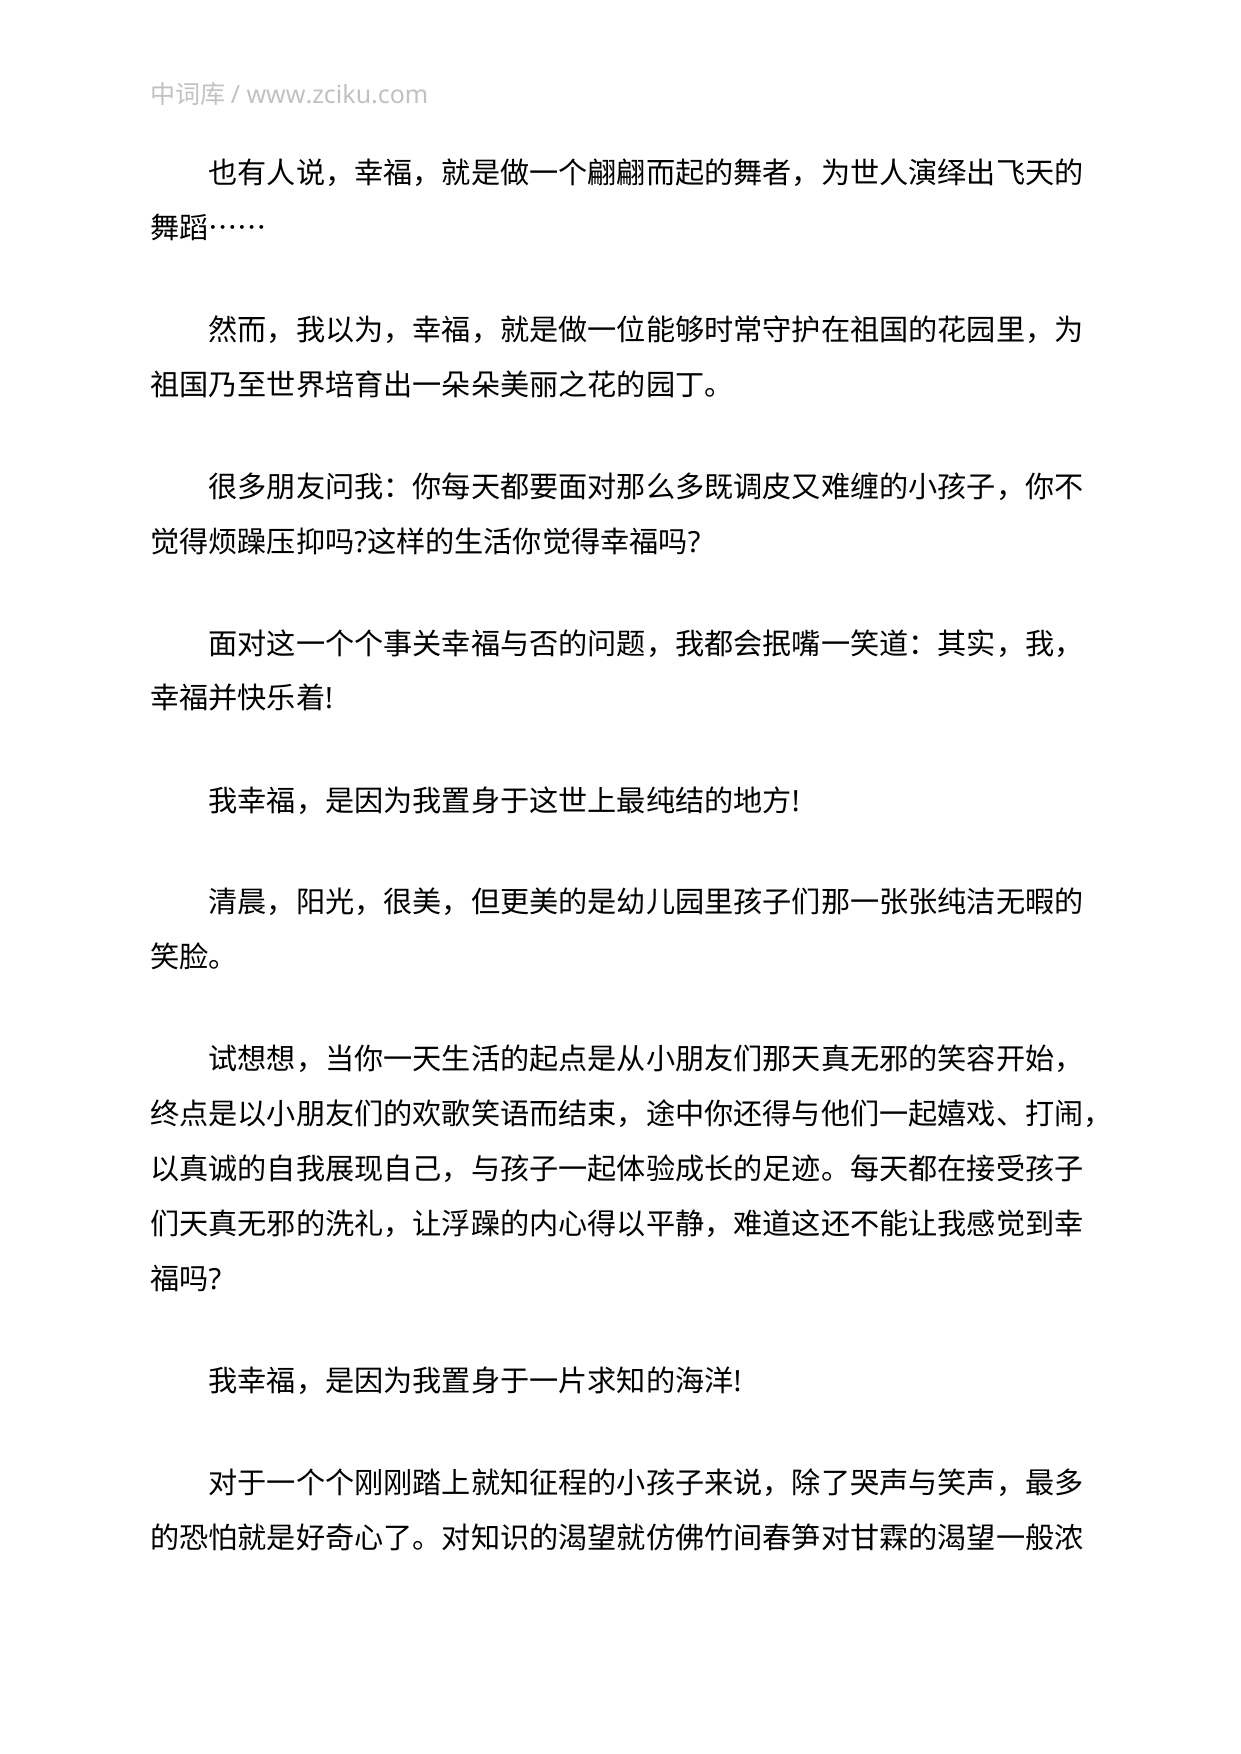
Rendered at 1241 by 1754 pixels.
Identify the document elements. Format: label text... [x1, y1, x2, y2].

text 然而，我以为，幸福，就是做一位能够时常守护在祖国的花园里，为祖国乃至世界培育出一朵朵美丽之花的园丁。 [150, 307, 1090, 404]
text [150, 1459, 1090, 1556]
text 我幸福，是因为我置身于这世上最纯结的地方! [150, 777, 1090, 819]
text 面对这一个个事关幸福与否的问题，我都会抿嘴一笑道：其实，我，幸福并快乐着! [150, 620, 1090, 717]
text 试想想，当你一天生活的起点是从小朋友们那天真无邪的笑容开始，终点是以小朋友们的欢歌笑语而结束，途中你还得与他们一起嬉戏、打闹，以真诚的自我展现自己，与孩子一起体验成长的足迹。每天都在接受孩子们天真无邪的洗礼，让浮躁的内心得以平静，难道这还不能让我感觉到幸福吗? [150, 1036, 1090, 1298]
text 很多朋友问我：你每天都要面对那么多既调皮又难缠的小孩子，你不觉得烦躁压抑吗?这样的生活你觉得幸福吗? [150, 463, 1090, 561]
text 也有人说，幸福，就是做一个翩翩而起的舞者，为世人演绎出飞天的舞蹈…… [150, 150, 1090, 247]
text 清晨，阳光，很美，但更美的是幼儿园里孩子们那一张张纯洁无暇的笑脸。 [150, 879, 1090, 976]
text 我幸福，是因为我置身于一片求知的海洋! [150, 1357, 1090, 1400]
